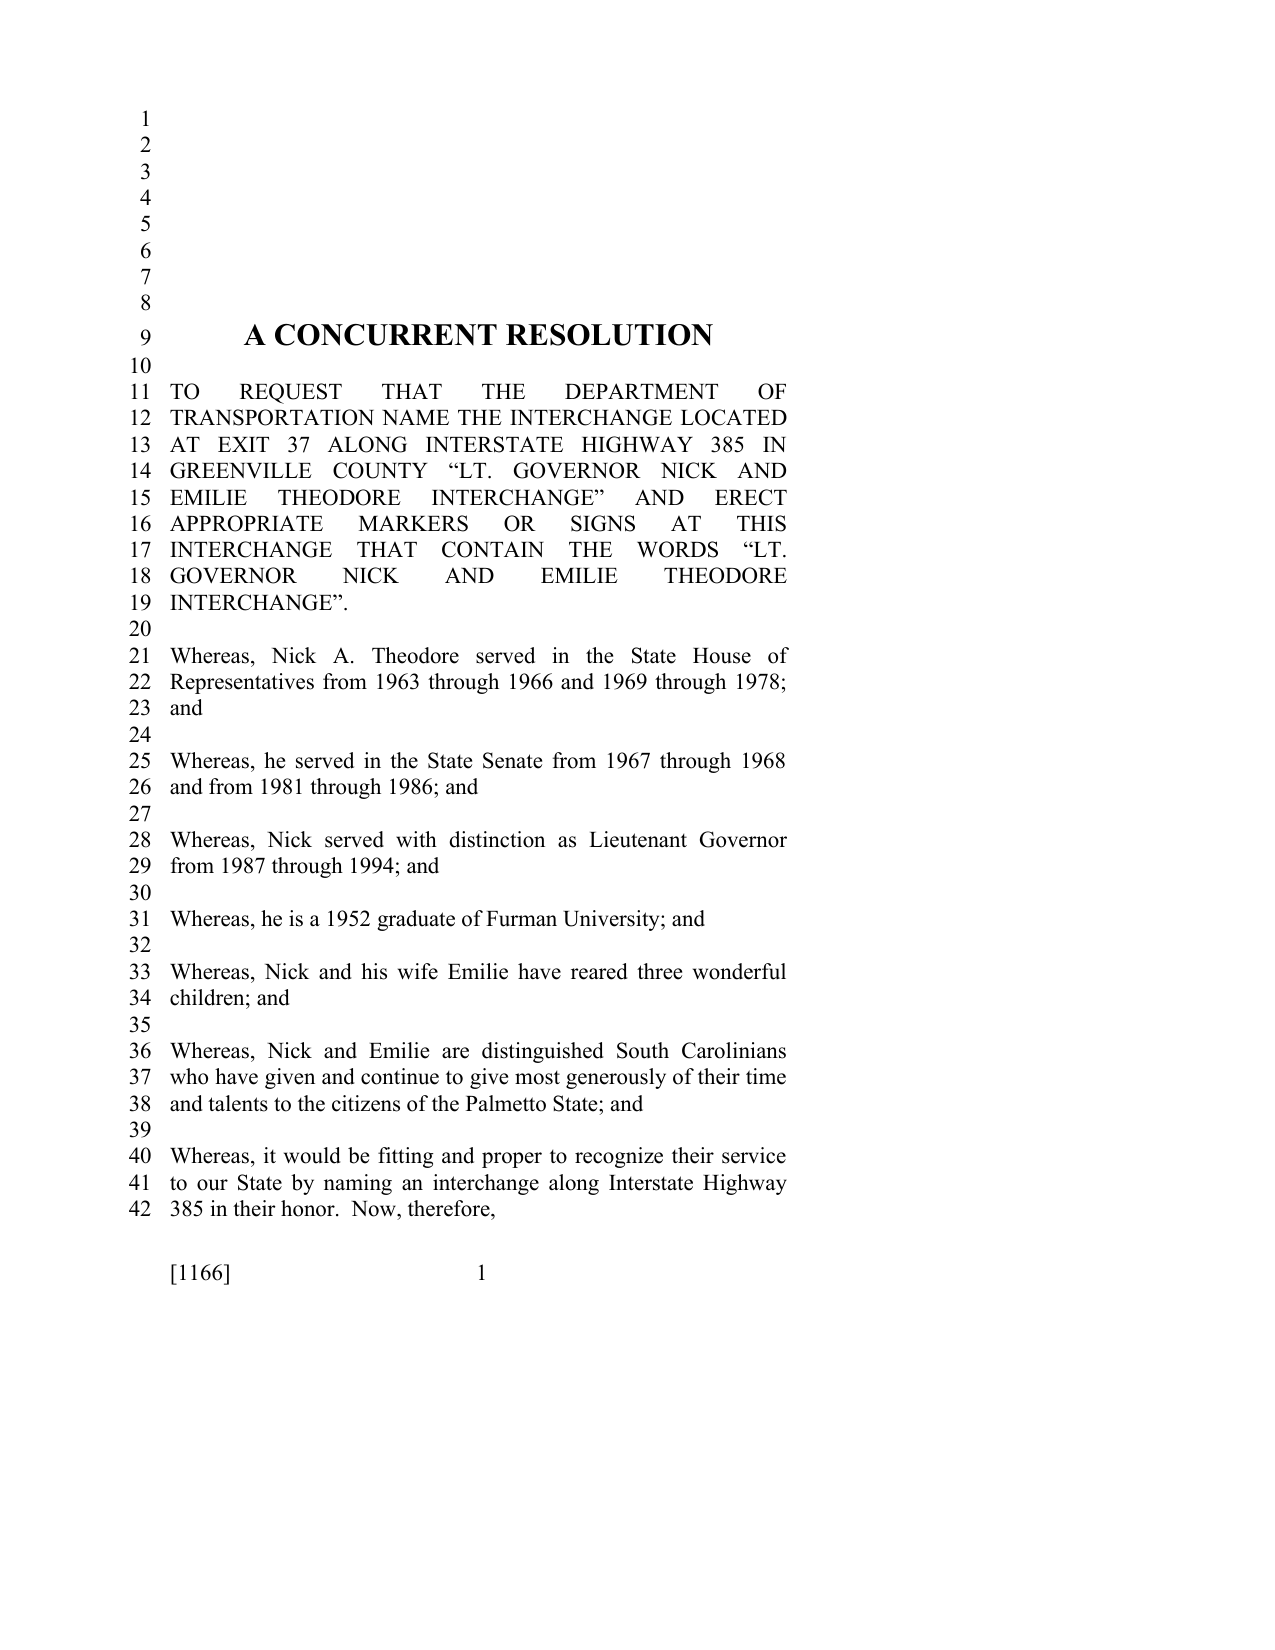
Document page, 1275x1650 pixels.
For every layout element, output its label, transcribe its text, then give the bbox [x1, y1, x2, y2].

text Whereas, it would be fitting and proper to recognize their service to our State by naming an interchange along Interstate Highway 385 in their honor. Now, therefore, [169, 1142, 787, 1221]
text Whereas, he served in the State Senate from 1967 through 1968 and from 1981 through 1986; and [169, 747, 787, 800]
text A CONCURRENT RESOLUTION [169, 316, 787, 352]
text Whereas, he is a 1952 graduate of Furman University; and [169, 905, 787, 932]
text Whereas, Nick and Emilie are distinguished South Carolinians who have given and continue to give most generously of their time and talents to the citizens of the Palmetto State; and [169, 1037, 787, 1116]
text Whereas, Nick and his wife Emilie have reared three wonderful children; and [169, 958, 787, 1011]
text Whereas, Nick served with distinction as Lieutenant Governor from 1987 through 1994; and [169, 826, 787, 879]
text TO REQUEST THAT THE DEPARTMENT OF TRANSPORTATION NAME THE INTERCHANGE LOCATED AT EXIT 37 ALONG INTERSTATE HIGHWAY 385 IN GREENVILLE COUNTY “LT. GOVERNOR NICK AND EMILIE THEODORE INTERCHANGE” AND ERECT APPROPRIATE MARKERS OR SIGNS AT THIS INTERCHANGE THAT CONTAIN THE WORDS “LT. GOVERNOR NICK AND EMILIE THEODORE INTERCHANGE”. [169, 378, 787, 615]
text Whereas, Nick A. Theodore served in the State House of Representatives from 1963 through 1966 and 1969 through 1978; and [169, 642, 787, 721]
